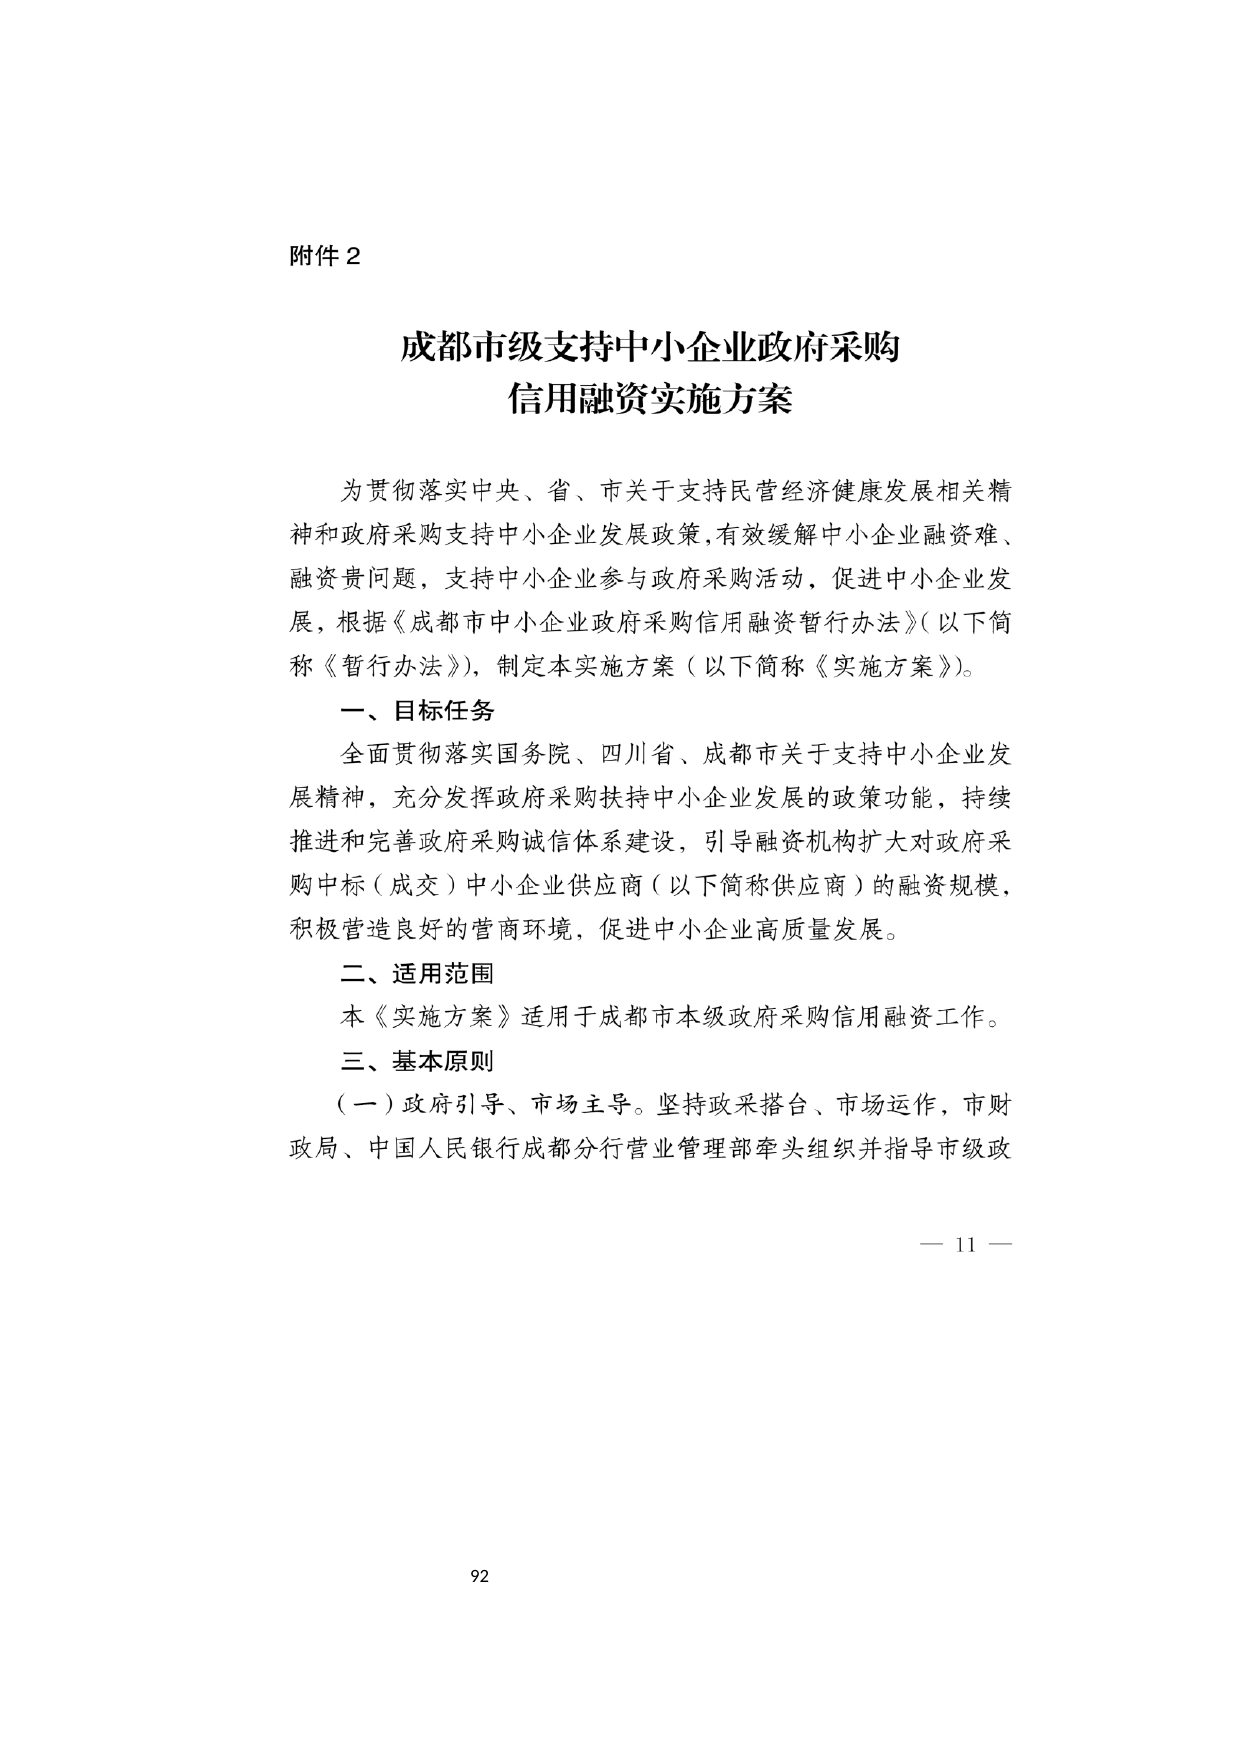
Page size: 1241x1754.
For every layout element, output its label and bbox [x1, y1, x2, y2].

picture [162, 75, 1134, 1353]
